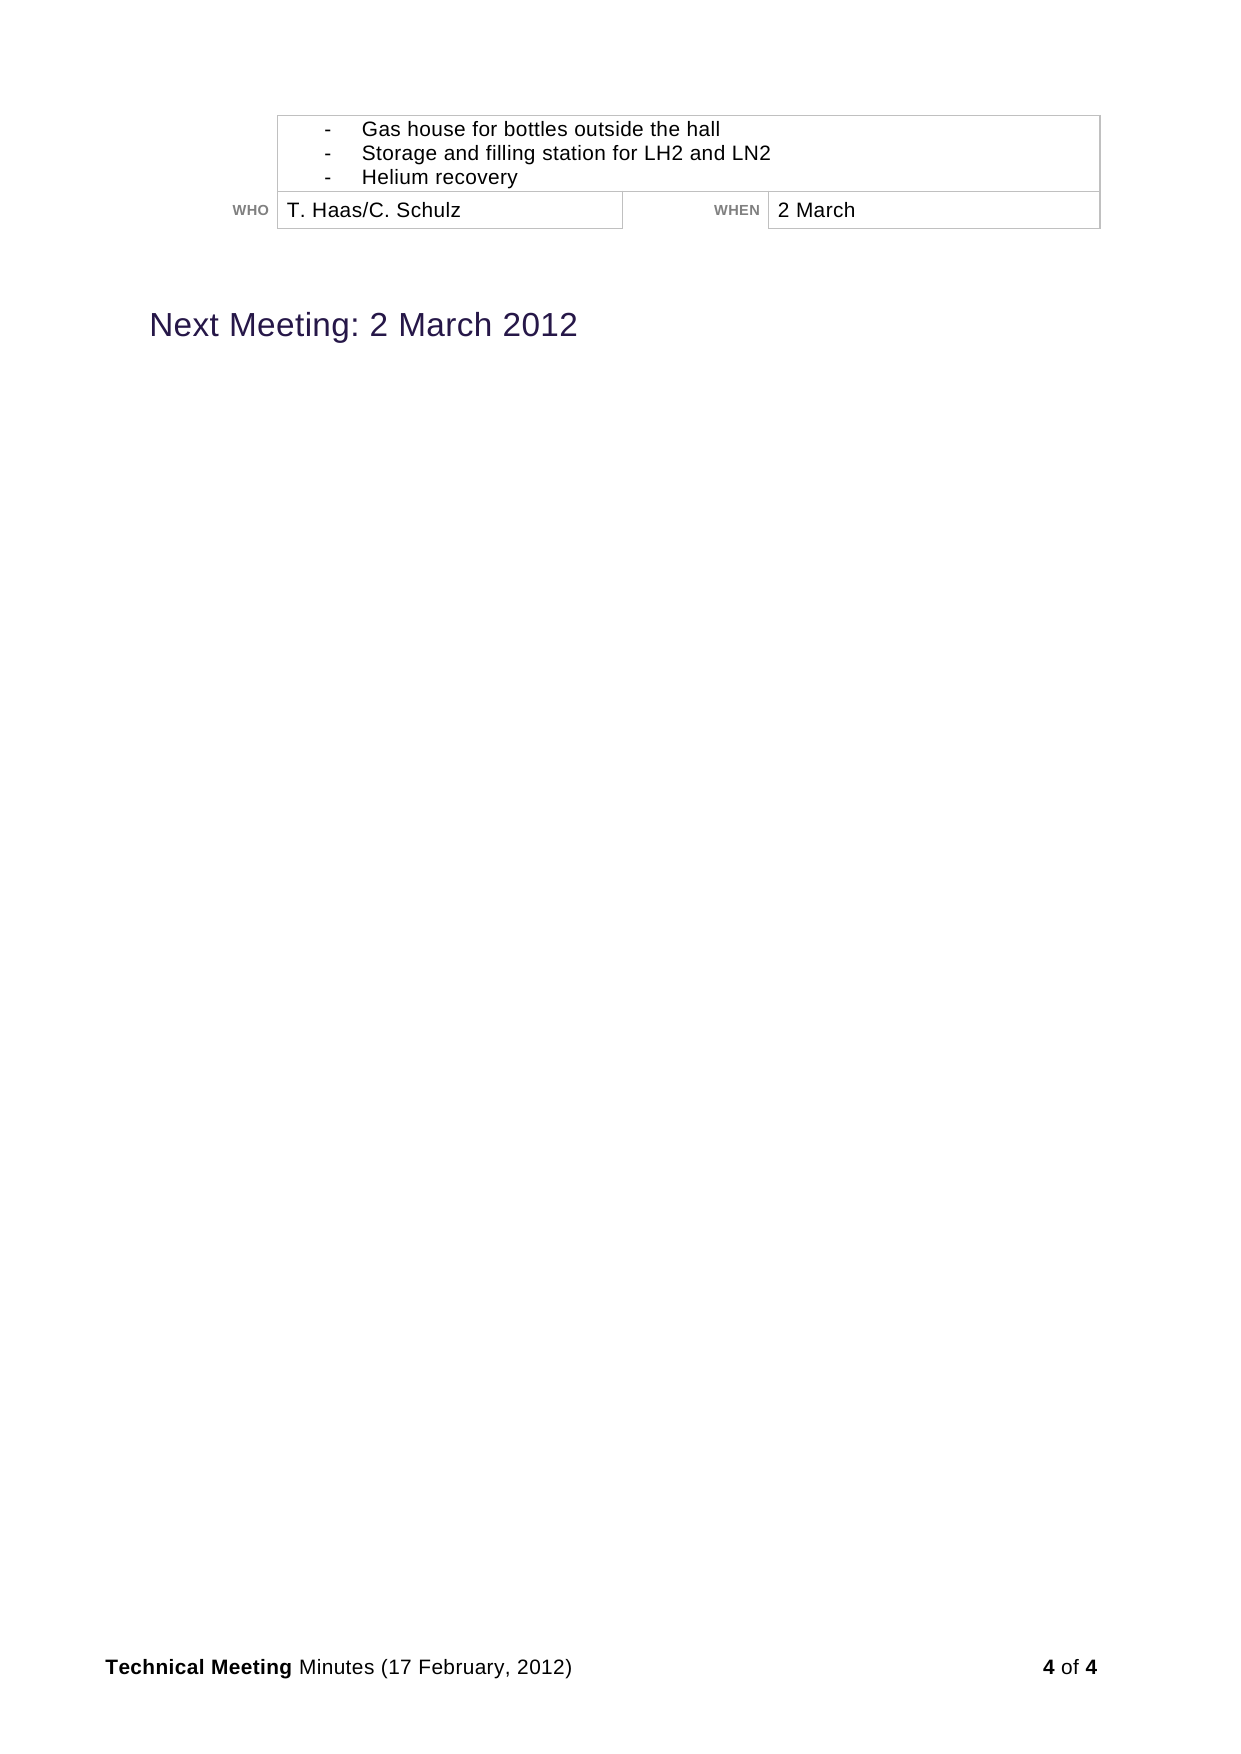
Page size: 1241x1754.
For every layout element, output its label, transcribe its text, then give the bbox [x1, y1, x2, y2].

table_cell Next Meeting: 2012 [140, 112, 1100, 345]
